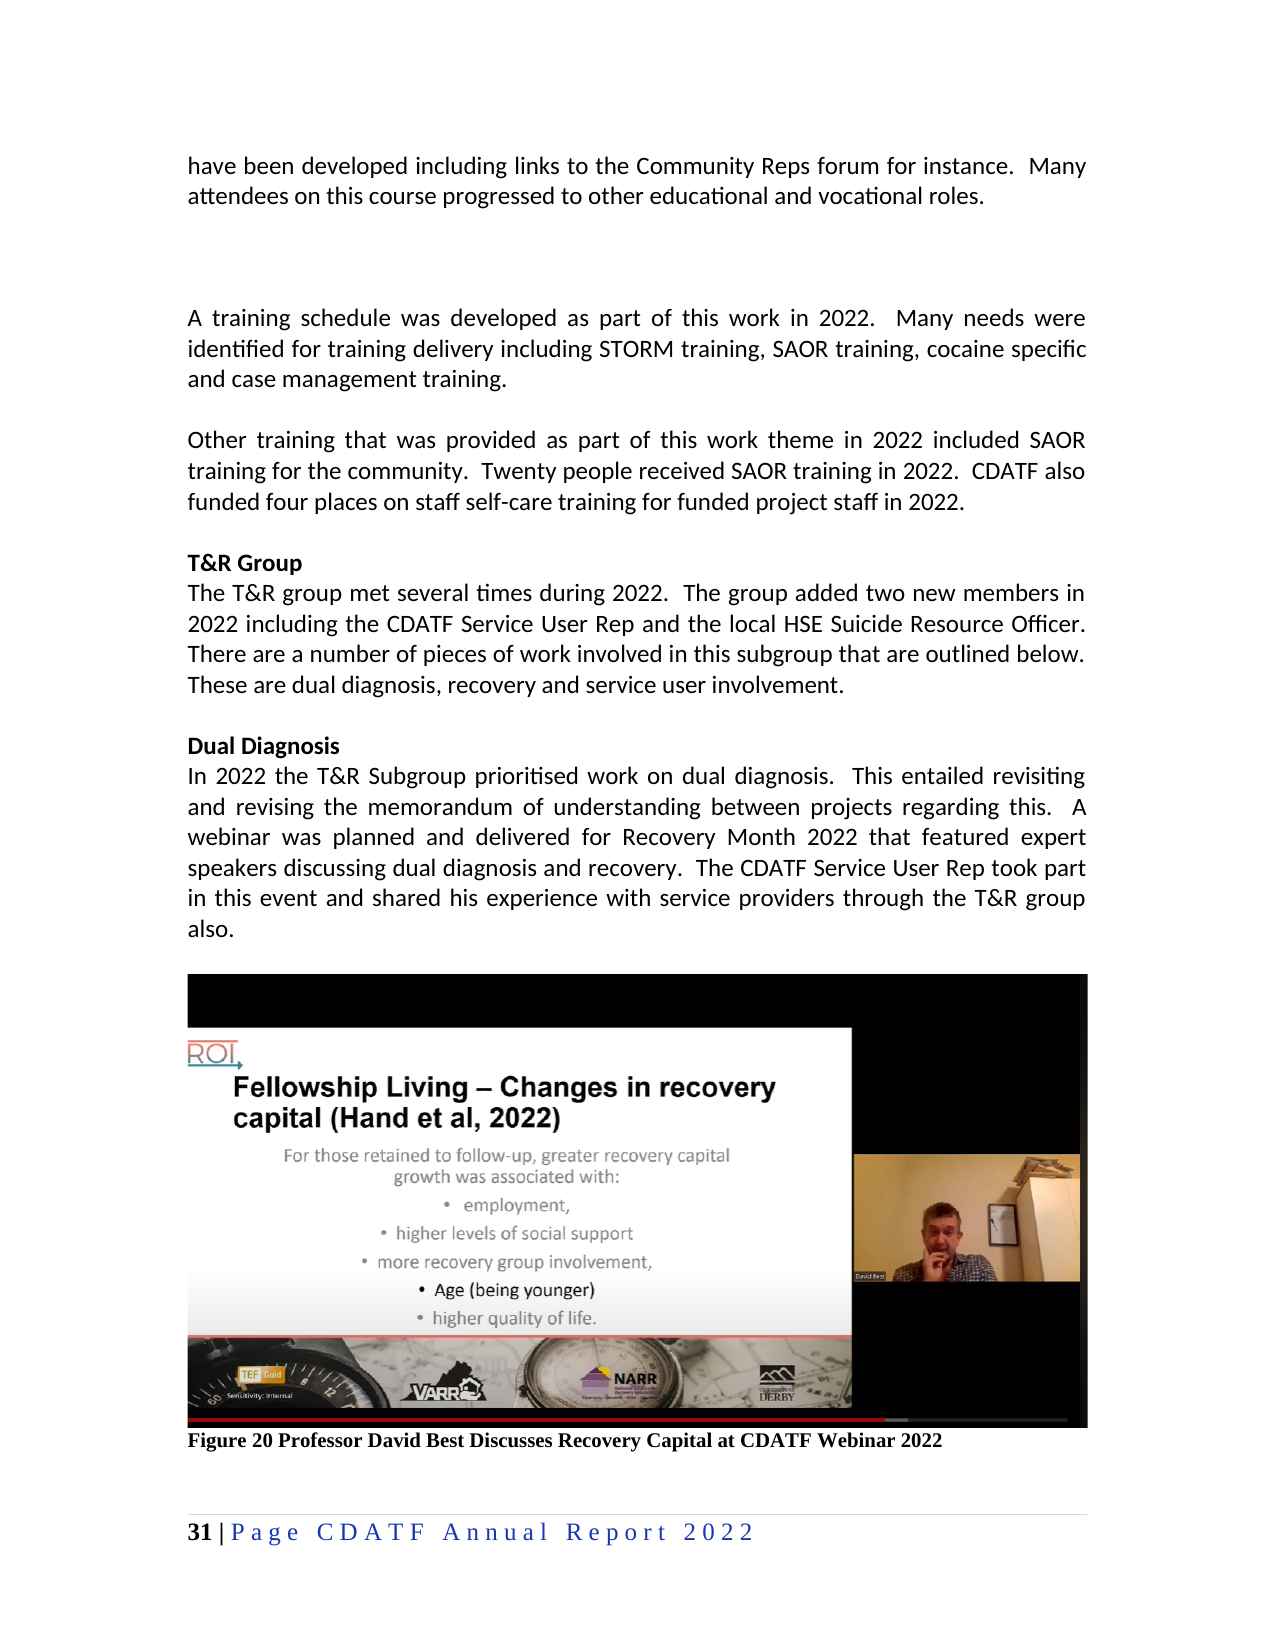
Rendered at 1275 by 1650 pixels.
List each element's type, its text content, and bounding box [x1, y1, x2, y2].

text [187, 150, 1087, 211]
text The T&R group met several times during 2022. The group added two new members in 2022 including the CDATF Service User Rep and the local HSE Suicide Resource Officer. There are a number of pieces of work involved in this subgroup that are outlined below. These are dual diagnosis, recovery and service user involvement. [187, 577, 1087, 699]
text Figure 20 Professor David Best Discusses Recovery Capital at CDATF Webinar 2022 [187, 1428, 1087, 1452]
text Other training that was provided as part of this work theme in 2022 included SAOR training for the community. Twenty people received SAOR training in 2022. CDATF also funded four places on staff self-care training for funded project staff in 2022. [187, 425, 1087, 516]
picture [187, 974, 1088, 1428]
text A training schedule was developed as part of this work in 2022. Many needs were identified for training delivery including STORM training, SAOR training, cocaine specific and case management training. [187, 303, 1087, 394]
text In 2022 the T&R Subgroup prioritised work on dual diagnosis. This entailed revisiting and revising the memorandum of understanding between projects regarding this. A webinar was planned and delivered for Recovery Month 2022 that featured expert speakers discussing dual diagnosis and recovery. The CDATF Service User Rep took part in this event and shared his experience with service providers through the T&R group also. [187, 760, 1087, 943]
text Dual Diagnosis [187, 730, 1087, 760]
text T&R Group [187, 547, 1087, 577]
